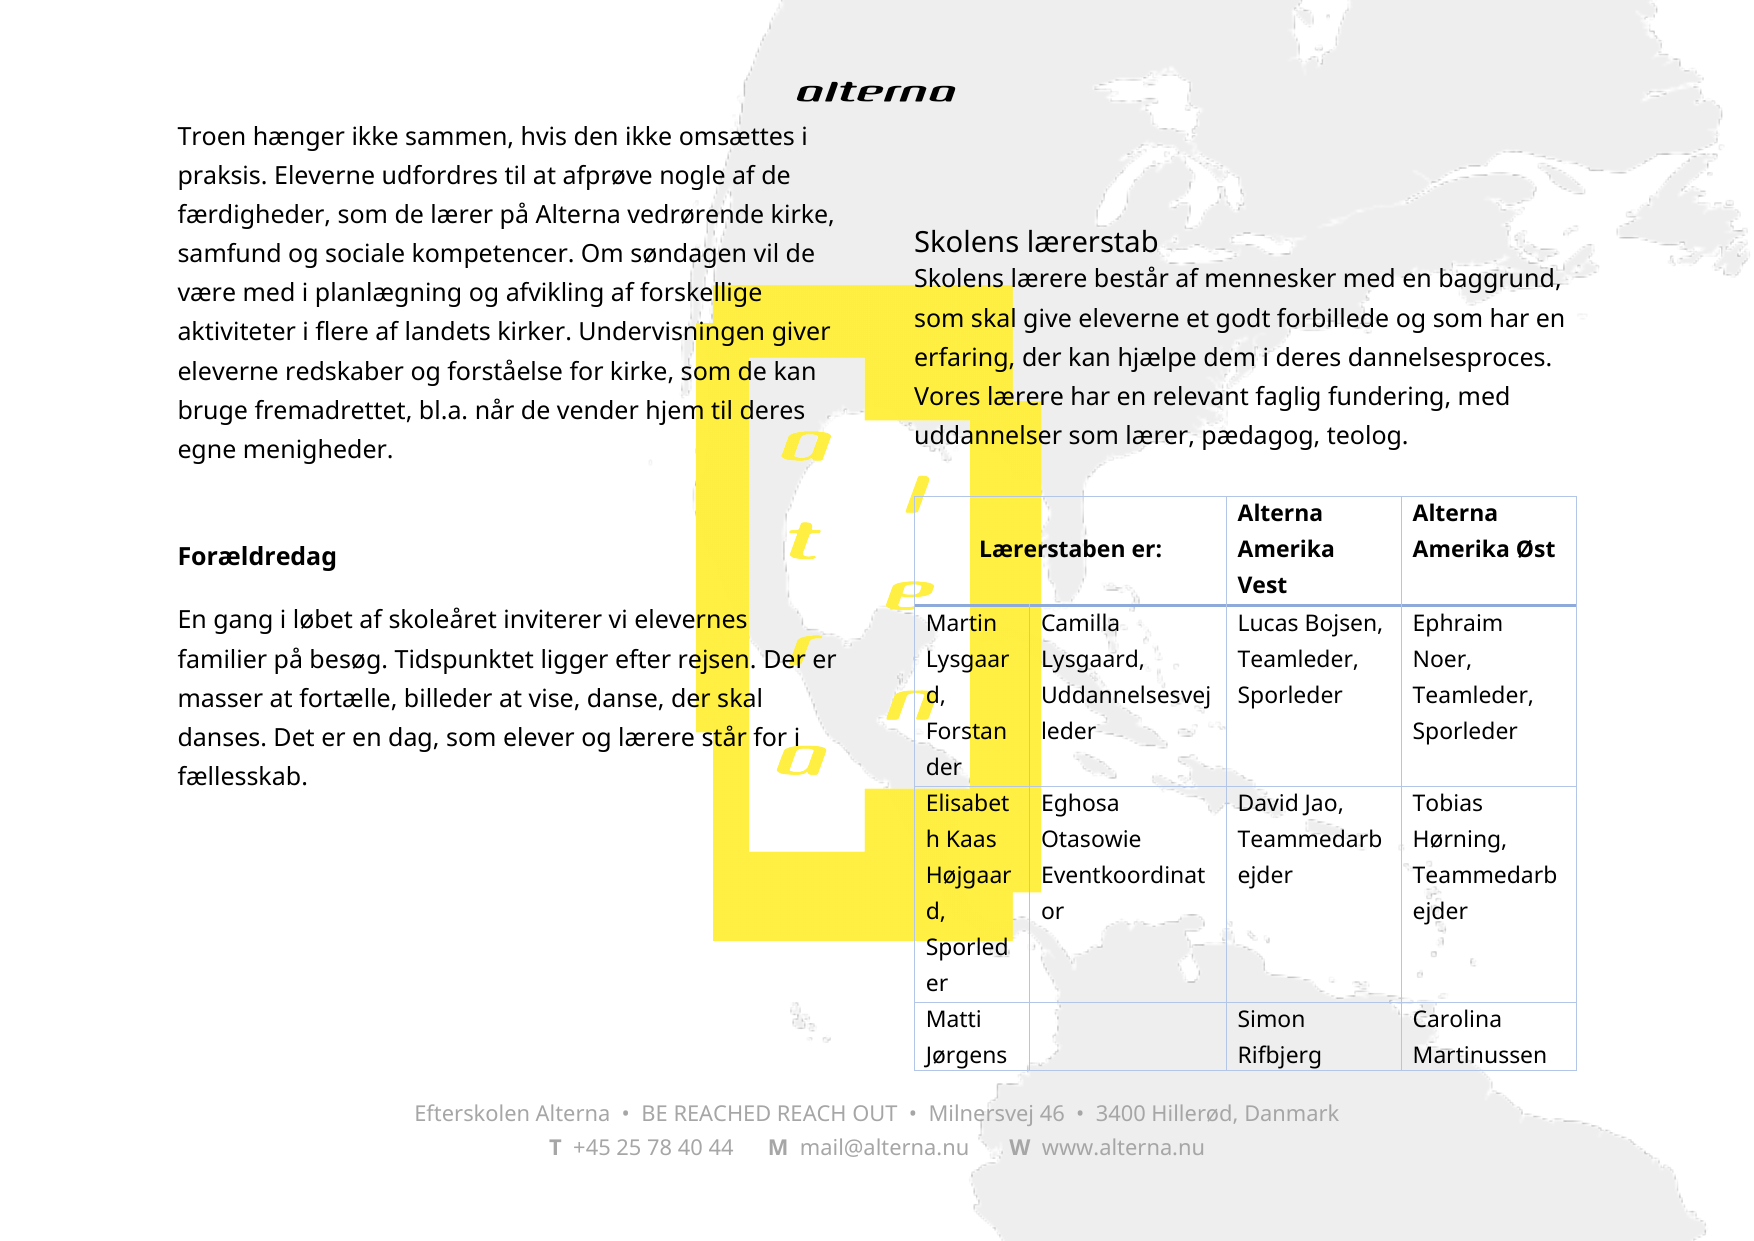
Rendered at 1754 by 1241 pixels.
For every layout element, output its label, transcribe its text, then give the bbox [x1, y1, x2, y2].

table_cell Martin Lysgaard, Forstander [915, 607, 1029, 786]
text Skolens lærere består af mennesker med en baggrund, som skal give eleverne et godt forbillede og som har en erfaring, der kan hjælpe dem i deres dannelsesproces. Vores lærere har en relevant faglig fundering, med uddannelser som lærer, pædagog, teolog. [914, 261, 1577, 452]
table_cell David Jao, Teammedarbejder [1227, 787, 1401, 1002]
table_cell Simon Rifbjerg Højlund, Teammedarbejder [1227, 1003, 1401, 1070]
table_cell Camilla Lysgaard, Uddannelsesvejleder [1030, 607, 1226, 786]
table_header Alterna Amerika Vest [1227, 497, 1401, 604]
subtitle Forældredag [177, 539, 840, 573]
picture [790, 73, 964, 109]
table_cell Ephraim Noer, Teamleder, Sporleder [1402, 607, 1576, 786]
table_cell Eghosa Otasowie Eventkoordinator [1030, 787, 1226, 1002]
table_header Alterna Amerika Øst [1402, 497, 1576, 604]
table_cell [1030, 1003, 1226, 1070]
picture [696, 285, 1042, 941]
subtitle Skolens lærerstab [914, 221, 1577, 261]
table_cell Matti Jørgensen, Sporleder [915, 1003, 1029, 1070]
table_cell Elisabeth Kaas Højgaard, Sporleder [915, 787, 1029, 1002]
table_cell Carolina Martinussen Jensen, Teammedarbejder [1402, 1003, 1576, 1070]
table_header Lærerstaben er: [915, 497, 1226, 604]
text En gang i løbet af skoleåret inviterer vi elevernes familier på besøg. Tidspunktet ligger efter rejsen. Der er masser at fortælle, billeder at vise, danse, der skal danses. Det er en dag, som elever og lærere står for i fællesskab. [177, 602, 840, 793]
text Troen hænger ikke sammen, hvis den ikke omsættes i praksis. Eleverne udfordres til at afprøve nogle af de færdigheder, som de lærer på Alterna vedrørende kirke, samfund og sociale kompetencer. Om søndagen vil de være med i planlægning og afvikling af forskellige aktiviteter i flere af landets kirker. Undervisningen giver eleverne redskaber og forståelse for kirke, som de kan bruge fremadrettet, bl.a. når de vender hjem til deres egne menigheder. [177, 118, 840, 466]
table_cell Tobias Hørning, Teammedarbejder [1402, 787, 1576, 1002]
table_cell Lucas Bojsen, Teamleder, Sporleder [1227, 607, 1401, 786]
